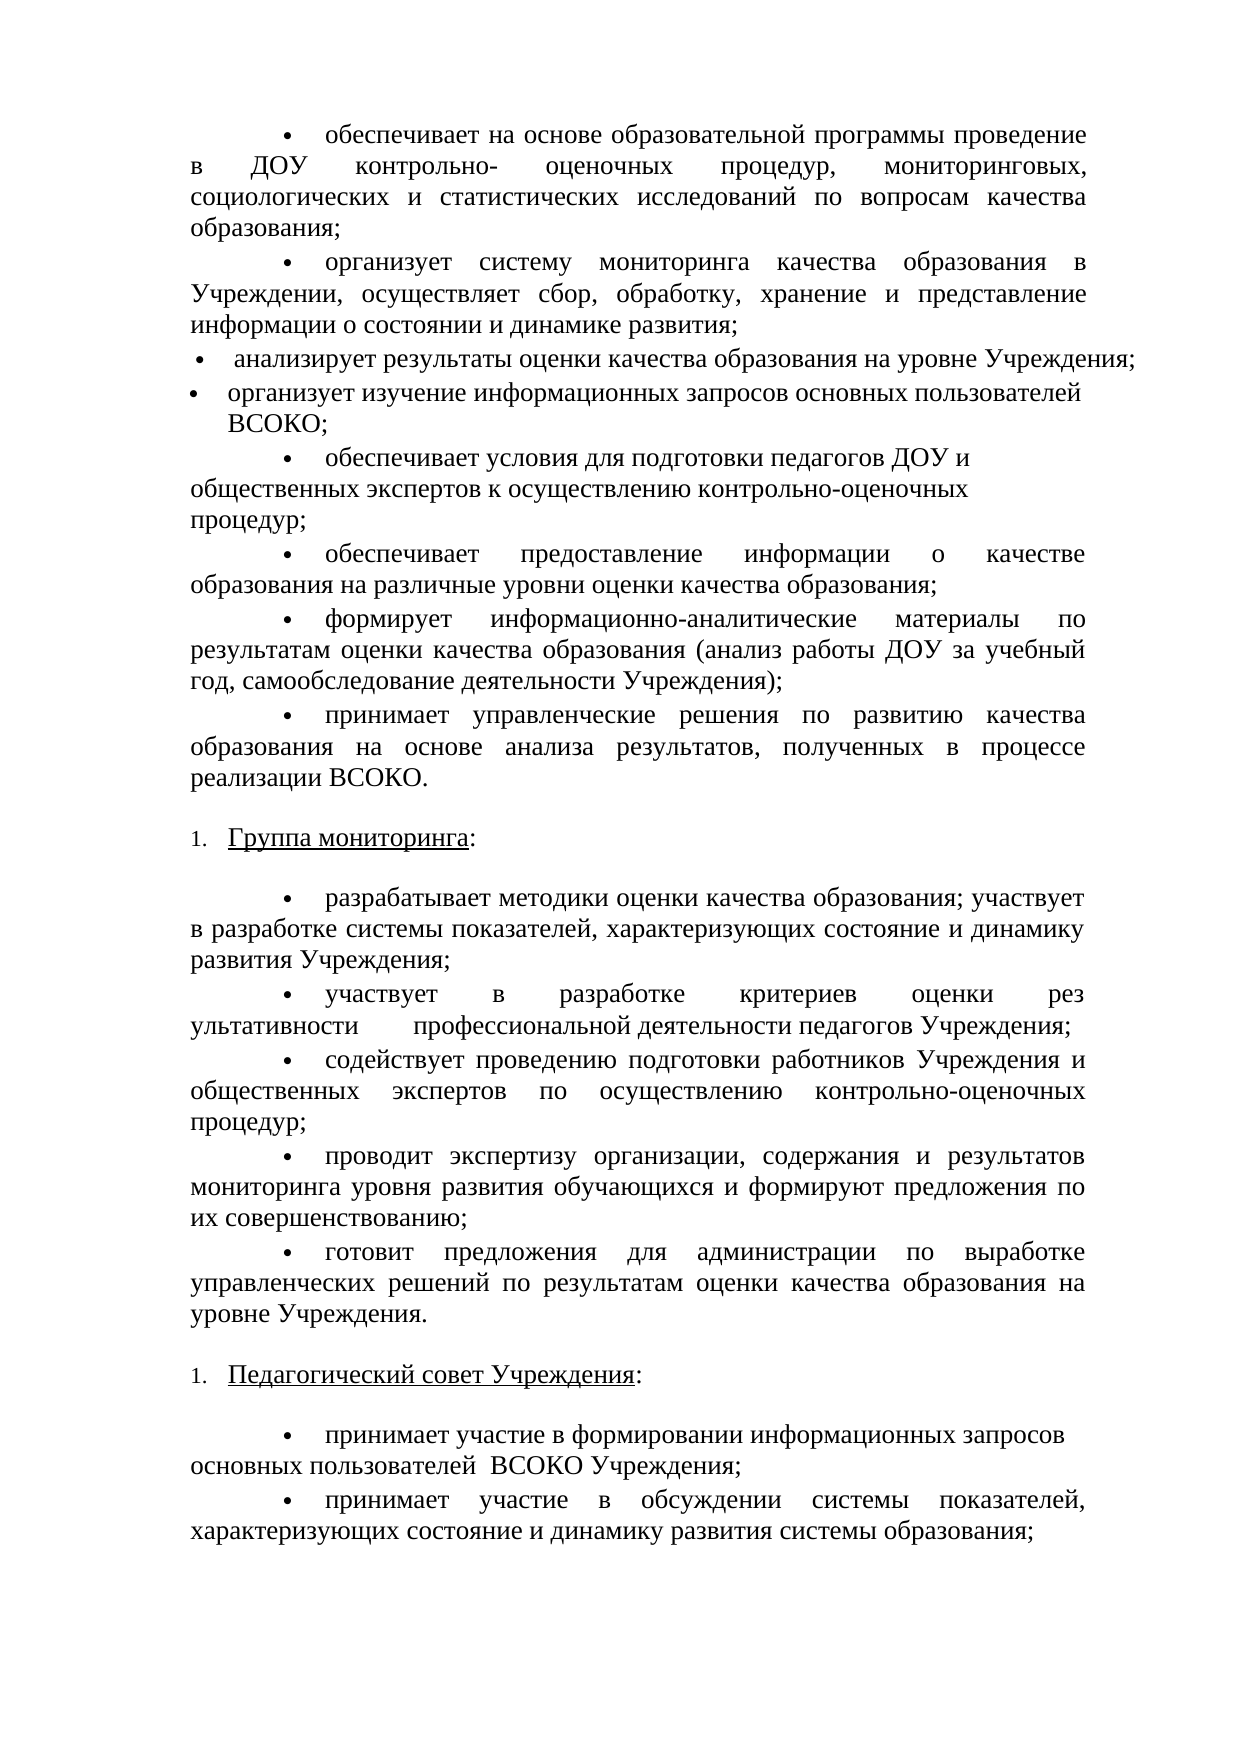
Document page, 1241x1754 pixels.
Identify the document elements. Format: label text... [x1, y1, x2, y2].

list формирует информационно-аналитические материалы по результатам оценки качества образования (анализ работы ДОУ за учебный год, самообследование деятельности Учреждения); [190, 602, 1087, 696]
list Группа мониторинга: [190, 821, 1152, 852]
list готовит предложения для администрации по выработке управленческих решений по результатам оценки качества образования на уровне Учреждения. [190, 1235, 1086, 1329]
list организует изучение информационных запросов основных пользователей ВСОКО; [190, 376, 1152, 438]
list принимает управленческие решения по развитию качества образования на основе анализа результатов, полученных в процессе реализации ВСОКО. [190, 698, 1086, 792]
list разрабатывает методики оценки качества образования; участвует в разработке системы показателей, характеризующих состояние и динамику развития Учреждения; [190, 881, 1086, 975]
list принимает участие в обсуждении системы показателей, характеризующих состояние и динамику развития системы образования; [190, 1483, 1086, 1546]
list анализирует результаты оценки качества образования на уровне Учреждения; [196, 342, 1152, 373]
list обеспечивает предоставление информации о качестве образования на различные уровни оценки качества образования; [190, 537, 1086, 599]
list содействует проведению подготовки работников Учреждения и общественных экспертов по осуществлению контрольно-оценочных процедур; [190, 1043, 1087, 1136]
list участвует в разработке критериев оценки результативности профессиональной деятельности педагогов Учреждения; [190, 978, 1087, 1040]
list проводит экспертизу организации, содержания и результатов мониторинга уровня развития обучающихся и формируют предложения по их совершенствованию; [190, 1139, 1086, 1232]
list обеспечивает условия для подготовки педагогов ДОУ и общественных экспертов к осуществлению контрольно-оценочных процедур; [190, 441, 1087, 534]
list организует систему мониторинга качества образования в Учреждении, осуществляет сбор, обработку, хранение и представление информации о состоянии и динамике развития; [190, 246, 1087, 339]
list обеспечивает на основе образовательной программы проведение в ДОУ контрольно- оценочных процедур, мониторинговых, социологических и статистических исследований по вопросам качества образования; [190, 118, 1088, 243]
list Педагогический совет Учреждения: [190, 1358, 1152, 1389]
list принимает участие в формировании информационных запросов основных пользователей ВСОКО Учреждения; [190, 1418, 1087, 1480]
